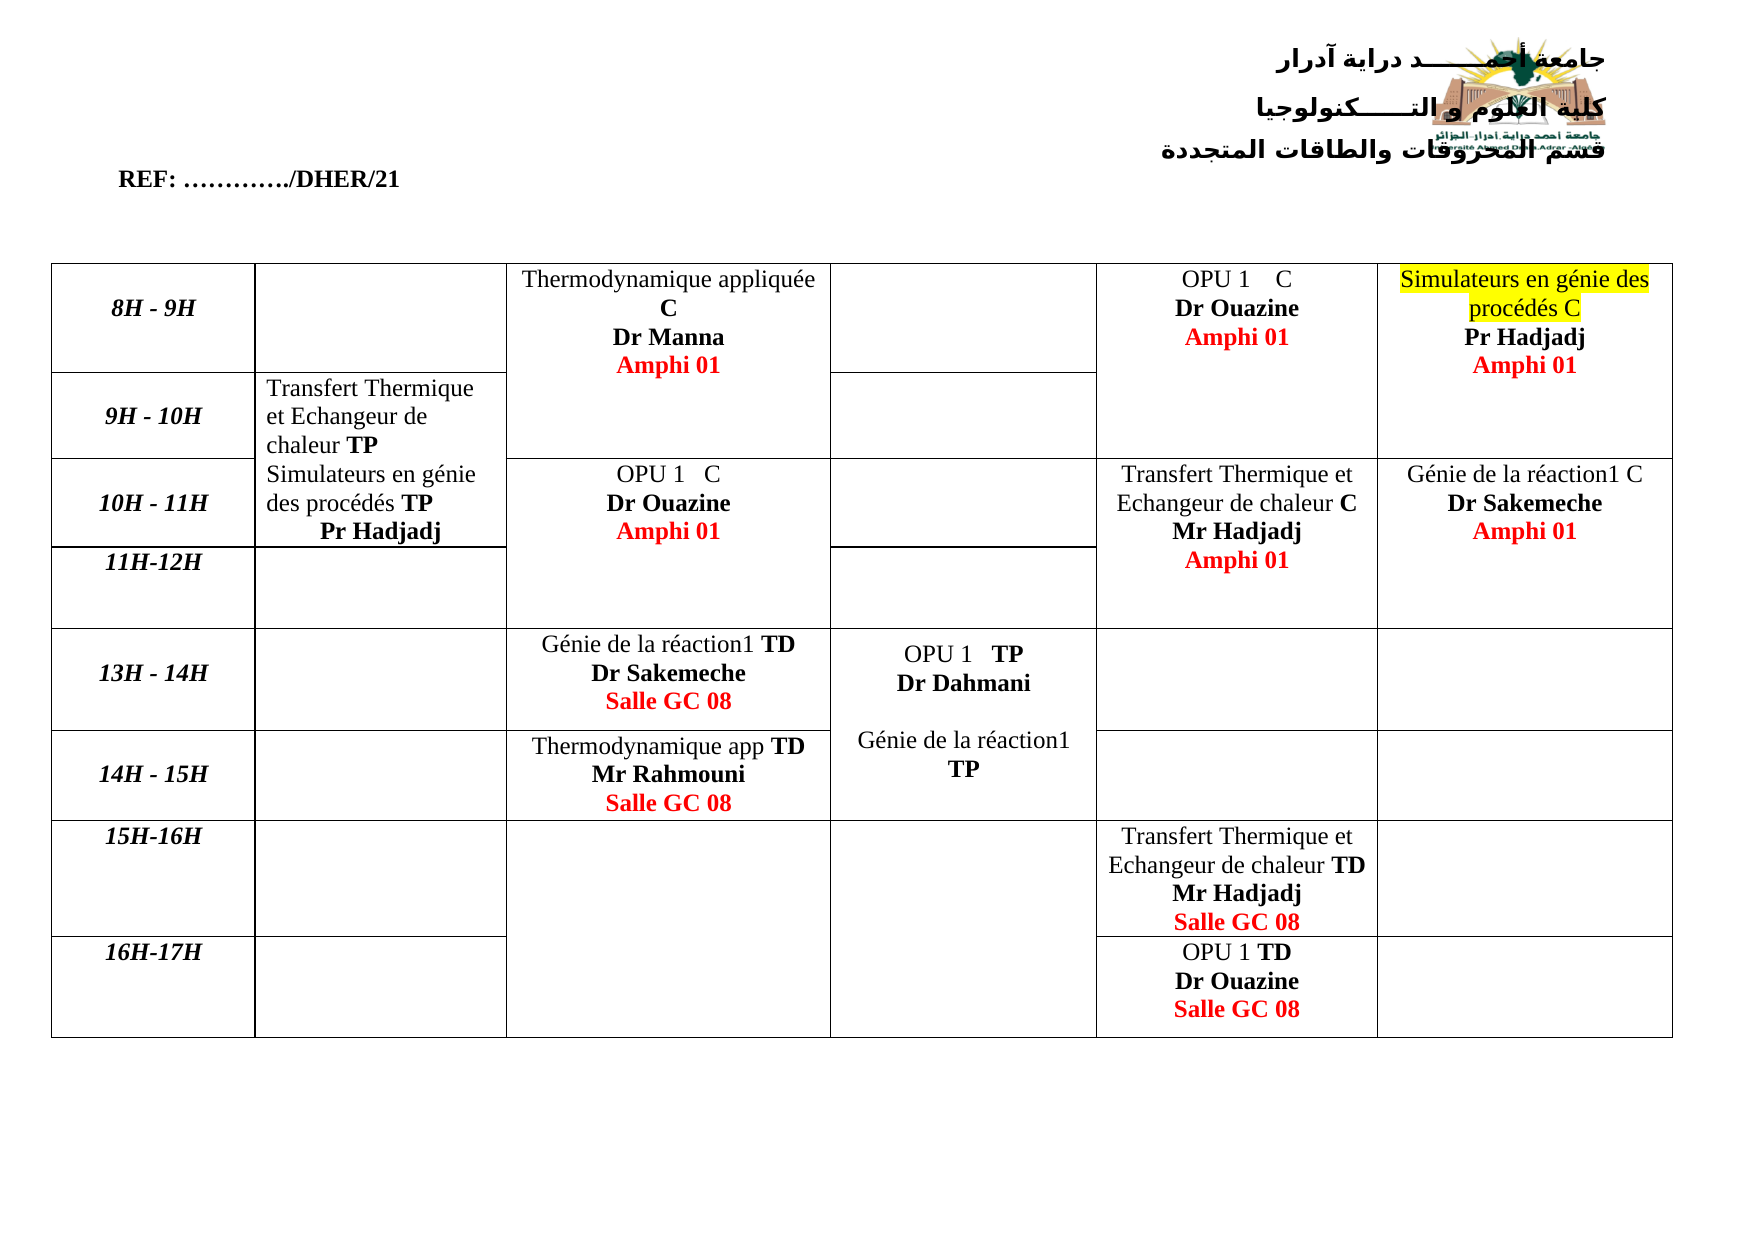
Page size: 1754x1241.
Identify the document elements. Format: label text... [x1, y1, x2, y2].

table_cell [1378, 731, 1672, 820]
table_cell [256, 731, 506, 820]
table_cell OPU 1 C Dr Ouazine Amphi 01 [1097, 264, 1377, 458]
picture [1428, 37, 1611, 150]
table_cell OPU 1 TD Dr Ouazine Salle GC 08 [1097, 937, 1377, 1037]
table_cell [1097, 629, 1377, 730]
table_cell 15H-16H [52, 821, 254, 936]
table_cell [1097, 731, 1377, 820]
table_cell OPU 1 C Dr Ouazine Amphi 01 [507, 459, 830, 628]
table_cell 11H-12H [52, 548, 254, 628]
table_cell [256, 937, 506, 1037]
table_cell Génie de la réaction1 TD Dr Sakemeche Salle GC 08 [507, 629, 830, 730]
table_cell [256, 264, 506, 372]
table_cell 9H - 10H [52, 373, 254, 458]
table_cell [1378, 821, 1672, 936]
table_cell [256, 629, 506, 730]
table_cell [831, 459, 1096, 546]
table_cell Transfert Thermique et Echangeur de chaleur TP Simulateurs en génie des procédés TP Pr Hadjadj [256, 373, 506, 546]
table_cell Simulateurs en génie des procédés C Pr Hadjadj Amphi 01 [1378, 264, 1672, 458]
table_cell OPU 1 TP Dr Dahmani Génie de la réaction1 TP [831, 629, 1096, 820]
table_cell [831, 264, 1096, 372]
table_cell 10H - 11H [52, 459, 254, 546]
table_cell 8H - 9H [52, 264, 254, 372]
table_cell [831, 821, 1096, 1037]
table_cell Génie de la réaction1 C Dr Sakemeche Amphi 01 [1378, 459, 1672, 628]
table_cell Thermodynamique app TD Mr Rahmouni Salle GC 08 [507, 731, 830, 820]
table_cell 14H - 15H [52, 731, 254, 820]
table_cell 16H-17H [52, 937, 254, 1037]
table_cell [831, 548, 1096, 628]
table_cell Transfert Thermique et Echangeur de chaleur C Mr Hadjadj Amphi 01 [1097, 459, 1377, 628]
table_cell [256, 548, 506, 628]
table_cell [1378, 937, 1672, 1037]
table_cell Transfert Thermique et Echangeur de chaleur TD Mr Hadjadj Salle GC 08 [1097, 821, 1377, 936]
table_cell [256, 821, 506, 936]
table_cell [831, 373, 1096, 458]
table_cell [507, 821, 830, 1037]
table_cell 13H - 14H [52, 629, 254, 730]
table_cell [1378, 629, 1672, 730]
table_cell Thermodynamique appliquée C Dr Manna Amphi 01 [507, 264, 830, 458]
